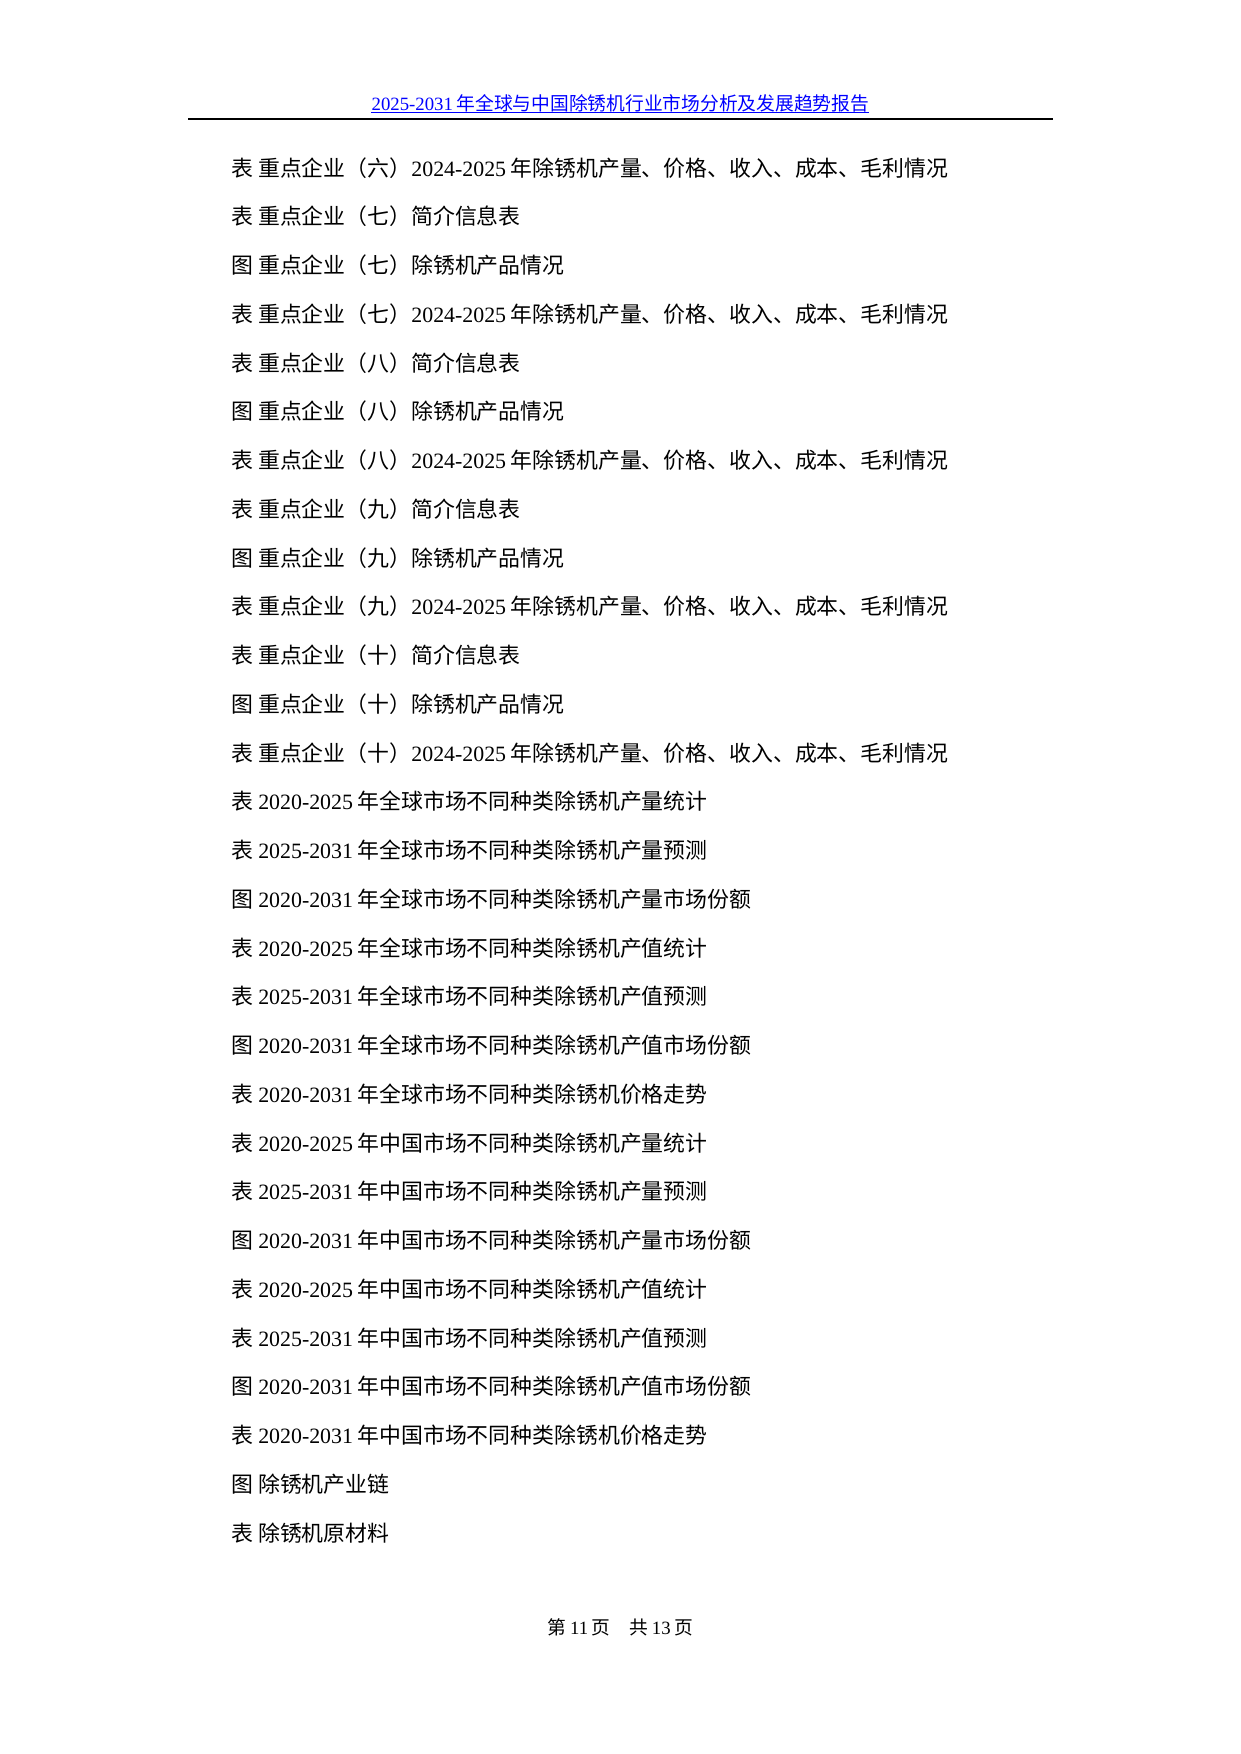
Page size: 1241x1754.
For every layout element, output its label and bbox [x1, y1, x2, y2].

text [187, 150, 1053, 1548]
